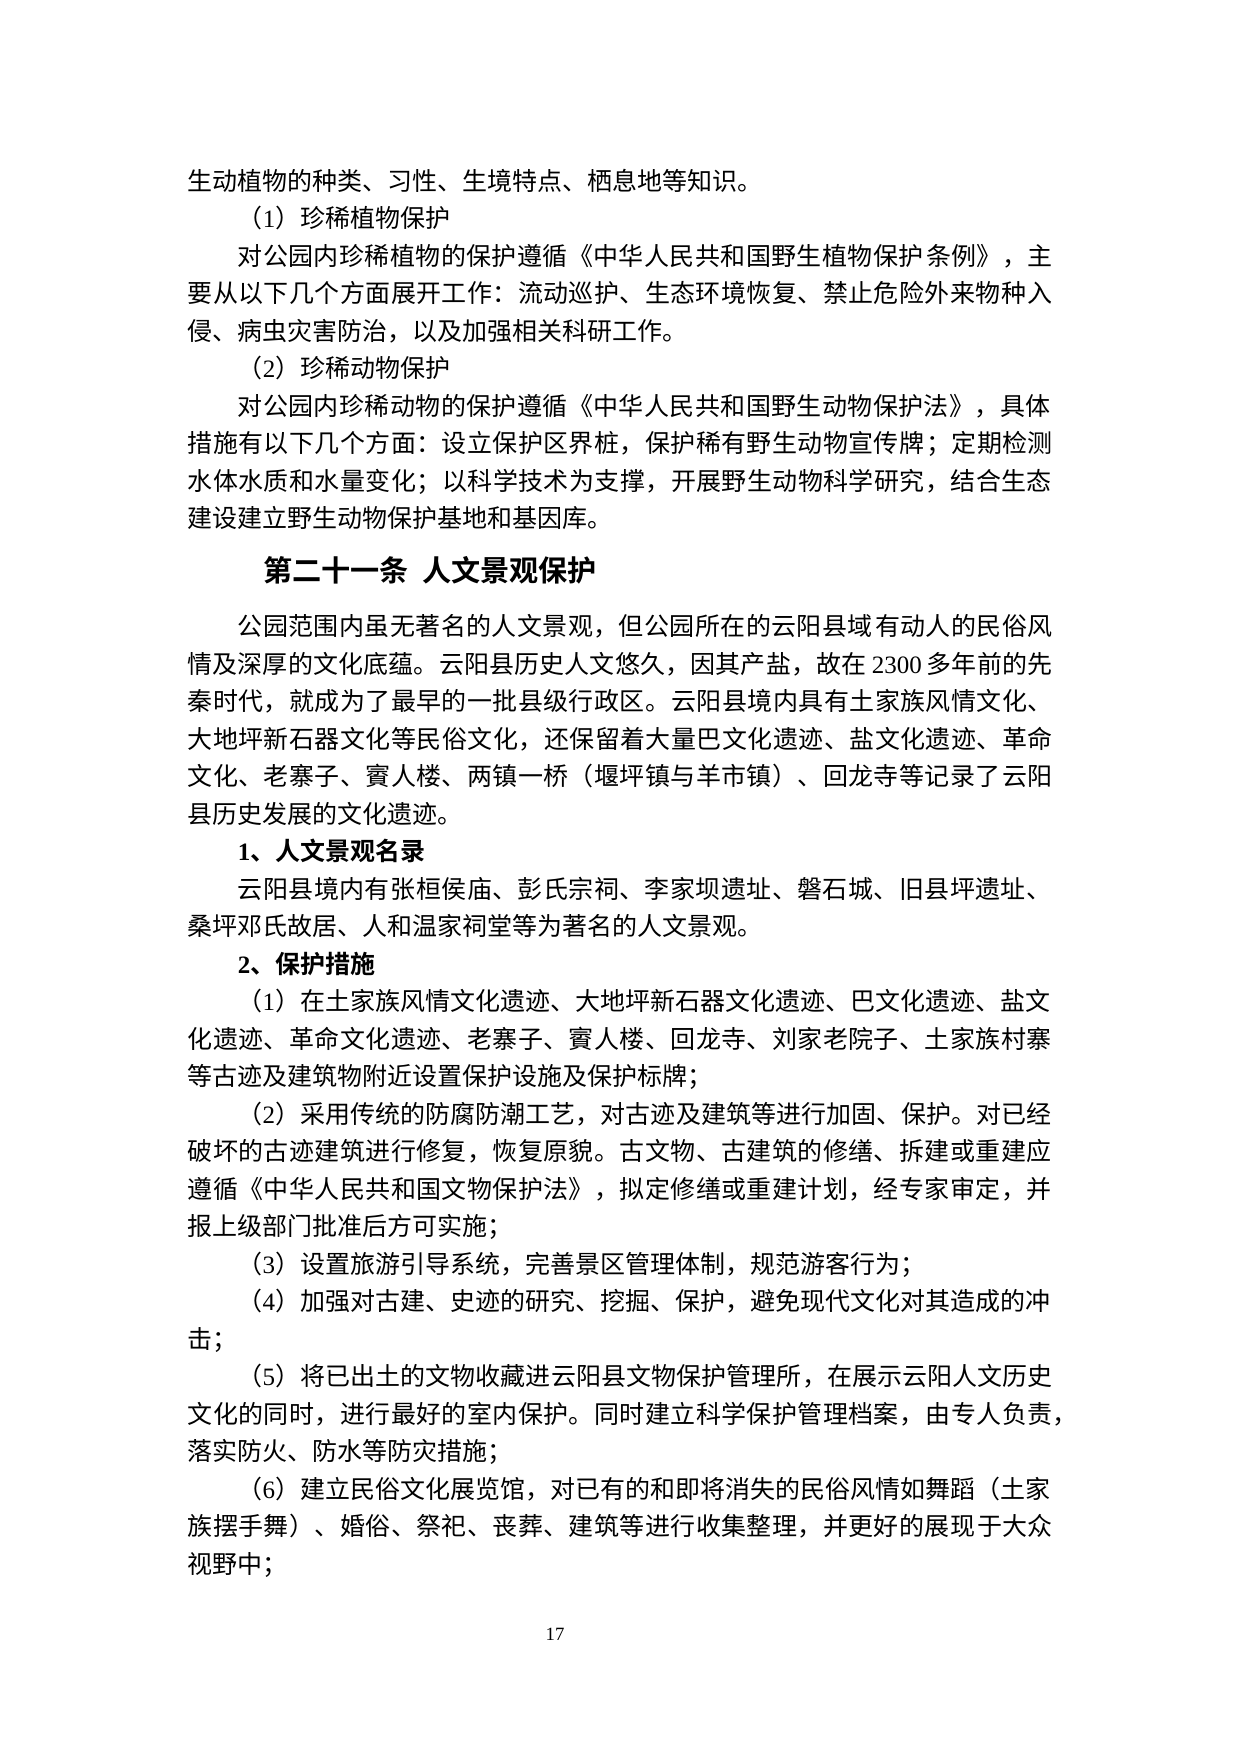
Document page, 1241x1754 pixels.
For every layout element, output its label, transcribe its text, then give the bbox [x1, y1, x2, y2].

text 公园范围内虽无著名的人文景观，但公园所在的云阳县域有动人的民俗风情及深厚的文化底蕴。云阳县历史人文悠久，因其产盐，故在2300多年前的先秦时代，就成为了最早的一批县级行政区。云阳县境内具有土家族风情文化、大地坪新石器文化等民俗文化，还保留着大量巴文化遗迹、盐文化遗迹、革命文化、老寨子、賨人楼、两镇一桥（堰坪镇与羊市镇）、回龙寺等记录了云阳县历史发展的文化遗迹。 [187, 606, 1053, 831]
text 对公园内珍稀植物的保护遵循《中华人民共和国野生植物保护条例》，主要从以下几个方面展开工作：流动巡护、生态环境恢复、禁止危险外来物种入侵、病虫灾害防治，以及加强相关科研工作。 [187, 235, 1053, 348]
text （5）将已出土的文物收藏进云阳县文物保护管理所，在展示云阳人文历史文化的同时，进行最好的室内保护。同时建立科学保护管理档案，由专人负责，落实防火、防水等防灾措施； [187, 1356, 1053, 1468]
text 1、人文景观名录 [187, 831, 1053, 868]
text 第二十一条 人文景观保护 [187, 552, 1053, 589]
text （2）珍稀动物保护 [187, 348, 1053, 385]
text （6）建立民俗文化展览馆，对已有的和即将消失的民俗风情如舞蹈（土家族摆手舞）、婚俗、祭祀、丧葬、建筑等进行收集整理，并更好的展现于大众视野中； [187, 1468, 1053, 1581]
text （1）珍稀植物保护 [187, 198, 1053, 235]
text （4）加强对古建、史迹的研究、挖掘、保护，避免现代文化对其造成的冲击； [187, 1281, 1053, 1356]
text （1）在土家族风情文化遗迹、大地坪新石器文化遗迹、巴文化遗迹、盐文化遗迹、革命文化遗迹、老寨子、賨人楼、回龙寺、刘家老院子、土家族村寨等古迹及建筑物附近设置保护设施及保护标牌； [187, 981, 1053, 1093]
text （2）采用传统的防腐防潮工艺，对古迹及建筑等进行加固、保护。对已经破坏的古迹建筑进行修复，恢复原貌。古文物、古建筑的修缮、拆建或重建应遵循《中华人民共和国文物保护法》，拟定修缮或重建计划，经专家审定，并报上级部门批准后方可实施； [187, 1093, 1053, 1243]
text 2、保护措施 [187, 943, 1053, 981]
text 对公园内珍稀动物的保护遵循《中华人民共和国野生动物保护法》，具体措施有以下几个方面：设立保护区界桩，保护稀有野生动物宣传牌；定期检测水体水质和水量变化；以科学技术为支撑，开展野生动物科学研究，结合生态建设建立野生动物保护基地和基因库。 [187, 385, 1053, 535]
text （3）设置旅游引导系统，完善景区管理体制，规范游客行为； [187, 1243, 1053, 1281]
text 云阳县境内有张桓侯庙、彭氏宗祠、李家坝遗址、磐石城、旧县坪遗址、桑坪邓氏故居、人和温家祠堂等为著名的人文景观。 [187, 868, 1053, 943]
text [187, 160, 1053, 198]
